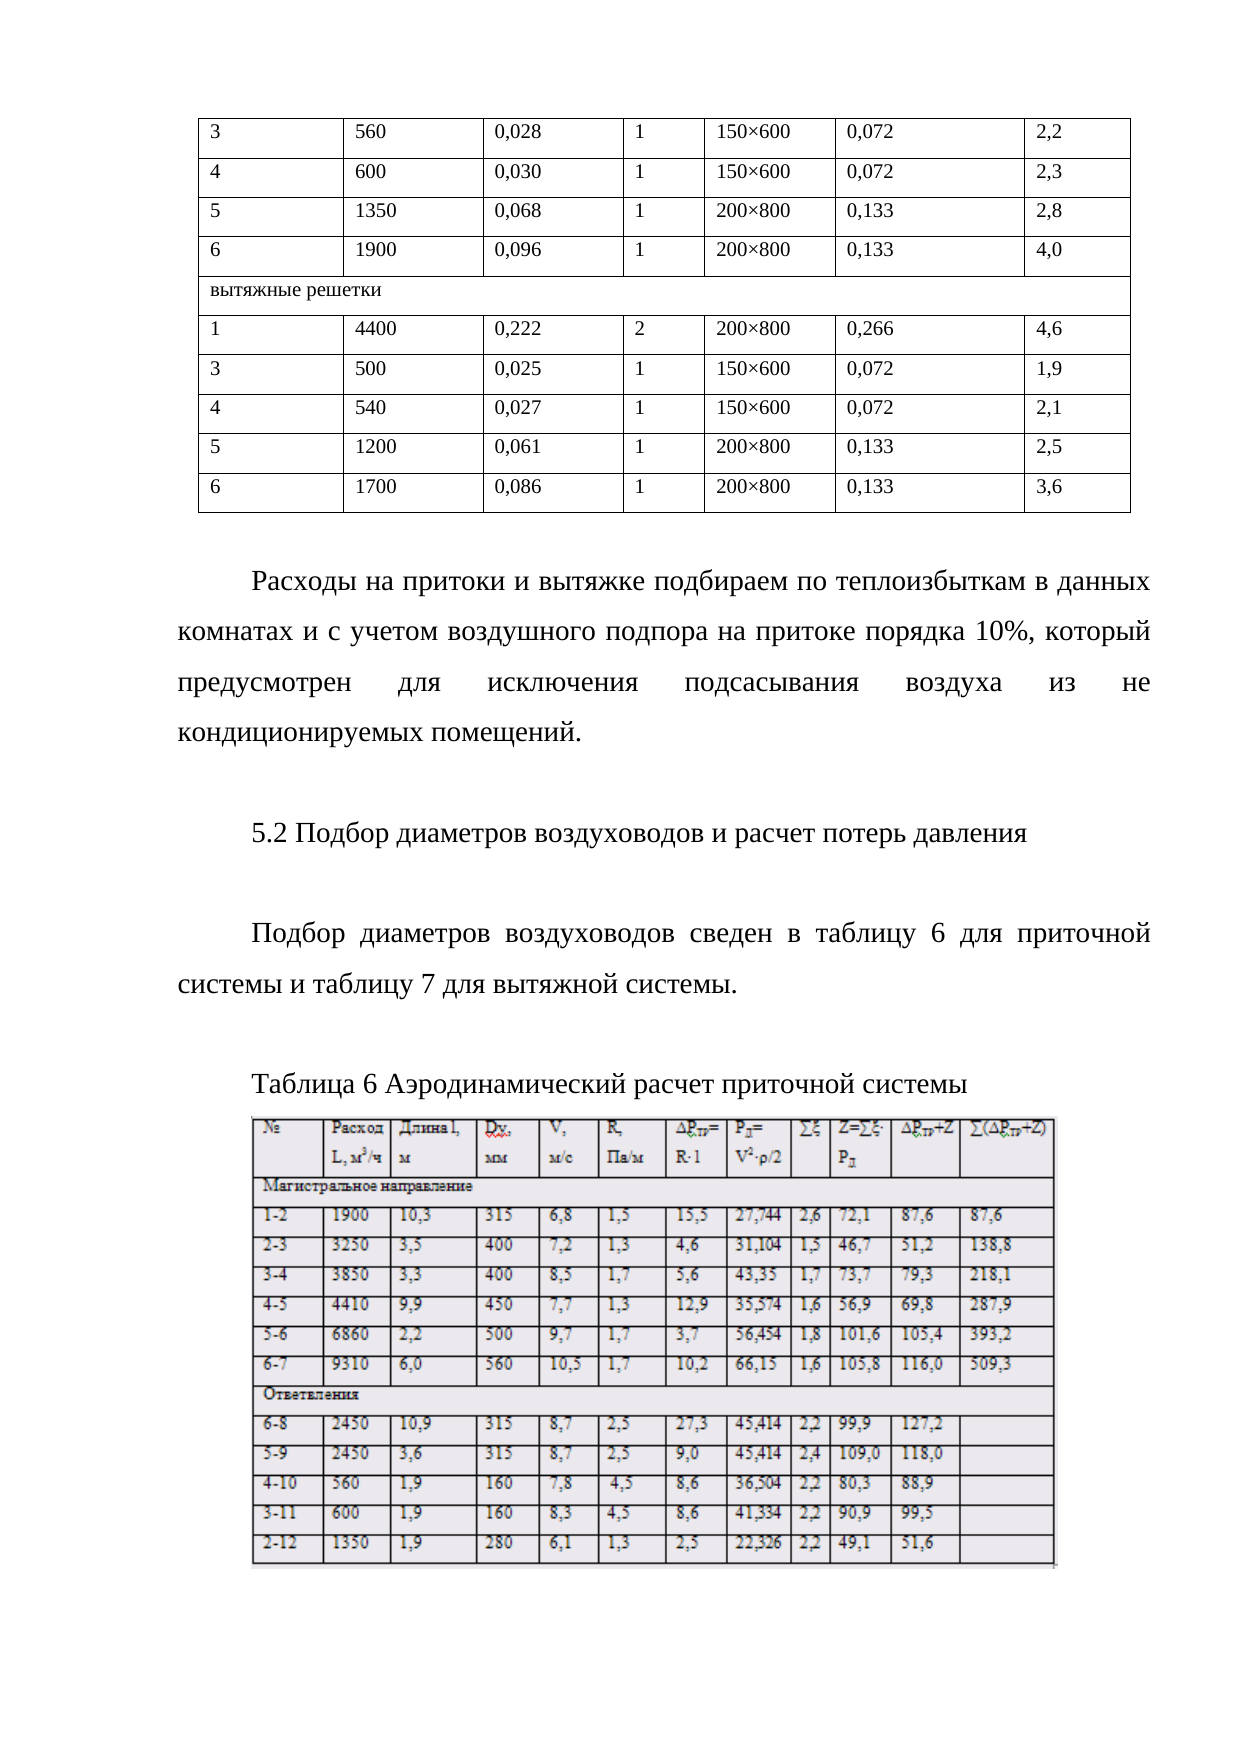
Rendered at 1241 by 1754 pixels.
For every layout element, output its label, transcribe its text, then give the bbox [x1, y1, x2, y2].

table_cell 6 [199, 474, 343, 512]
table_cell 0,030 [484, 159, 623, 197]
table_cell 1,9 [1025, 355, 1130, 394]
table_cell 200×800 [705, 474, 835, 512]
table_cell 1 [199, 316, 343, 354]
table_cell 0,133 [836, 198, 1024, 236]
table_cell 6 [199, 237, 343, 276]
table_cell 5 [199, 434, 343, 472]
table_cell 600 [344, 159, 483, 197]
text Подбор диаметров воздуховодов сведен в таблицу 6 для приточной системы и таблицу 7 для вытяжной системы. [177, 915, 1152, 999]
table_cell 0,133 [836, 434, 1024, 472]
table_cell 1350 [344, 198, 483, 236]
table_cell 2,3 [1025, 159, 1130, 197]
table_cell 0,266 [836, 316, 1024, 354]
text 5.2 Подбор диаметров воздуховодов и расчет потерь давления [177, 815, 1152, 848]
table_cell 150×600 [705, 159, 835, 197]
table_cell 0,096 [484, 237, 623, 276]
table_cell вытяжные решетки [199, 277, 1130, 315]
table_cell 0,025 [484, 355, 623, 394]
table_cell 200×800 [705, 237, 835, 276]
table_cell 2,1 [1025, 395, 1130, 433]
table_cell 4 [199, 395, 343, 433]
table_cell 0,072 [836, 355, 1024, 394]
table_cell 1 [624, 119, 704, 157]
table_cell 4,0 [1025, 237, 1130, 276]
table_cell 0,061 [484, 434, 623, 472]
table_cell 0,086 [484, 474, 623, 512]
table_cell 0,133 [836, 474, 1024, 512]
table_cell 3,6 [1025, 474, 1130, 512]
table_cell 560 [344, 119, 483, 157]
table_cell 5 [199, 198, 343, 236]
table_cell 4 [199, 159, 343, 197]
table_cell 1 [624, 198, 704, 236]
table_cell 1700 [344, 474, 483, 512]
table_cell 0,072 [836, 159, 1024, 197]
table_cell 0,028 [484, 119, 623, 157]
table_cell 2,8 [1025, 198, 1130, 236]
table_cell 1 [624, 434, 704, 472]
text Расходы на притоки и вытяжке подбираем по теплоизбыткам в данных комнатах и с учетом воздушного подпора на притоке порядка 10%, который предусмотрен для исключения подсасывания воздуха из не кондиционируемых помещений. [177, 563, 1152, 748]
table_cell 0,068 [484, 198, 623, 236]
table_cell 150×600 [705, 355, 835, 394]
table_cell 0,027 [484, 395, 623, 433]
table_cell 2 [624, 316, 704, 354]
table_cell 500 [344, 355, 483, 394]
table_cell 540 [344, 395, 483, 433]
table_cell 4400 [344, 316, 483, 354]
table_cell 2,2 [1025, 119, 1130, 157]
table_cell 1 [624, 395, 704, 433]
table_cell 1200 [344, 434, 483, 472]
table_cell 0,222 [484, 316, 623, 354]
table_cell 0,072 [836, 395, 1024, 433]
table_cell 1 [624, 159, 704, 197]
table_cell 3 [199, 355, 343, 394]
table_cell 1900 [344, 237, 483, 276]
table_cell 2,5 [1025, 434, 1130, 472]
table_cell 0,133 [836, 237, 1024, 276]
table_cell 1 [624, 237, 704, 276]
table_cell 1 [624, 474, 704, 512]
picture [251, 1116, 1058, 1569]
table_cell 200×800 [705, 198, 835, 236]
table_cell 150×600 [705, 119, 835, 157]
table_cell 200×800 [705, 316, 835, 354]
table_cell 0,072 [836, 119, 1024, 157]
table_cell 200×800 [705, 434, 835, 472]
table_cell 4,6 [1025, 316, 1130, 354]
table_cell 150×600 [705, 395, 835, 433]
table_cell 1 [624, 355, 704, 394]
table_cell 3 [199, 119, 343, 157]
text Таблица 6 Аэродинамический расчет приточной системы [177, 1066, 1152, 1100]
